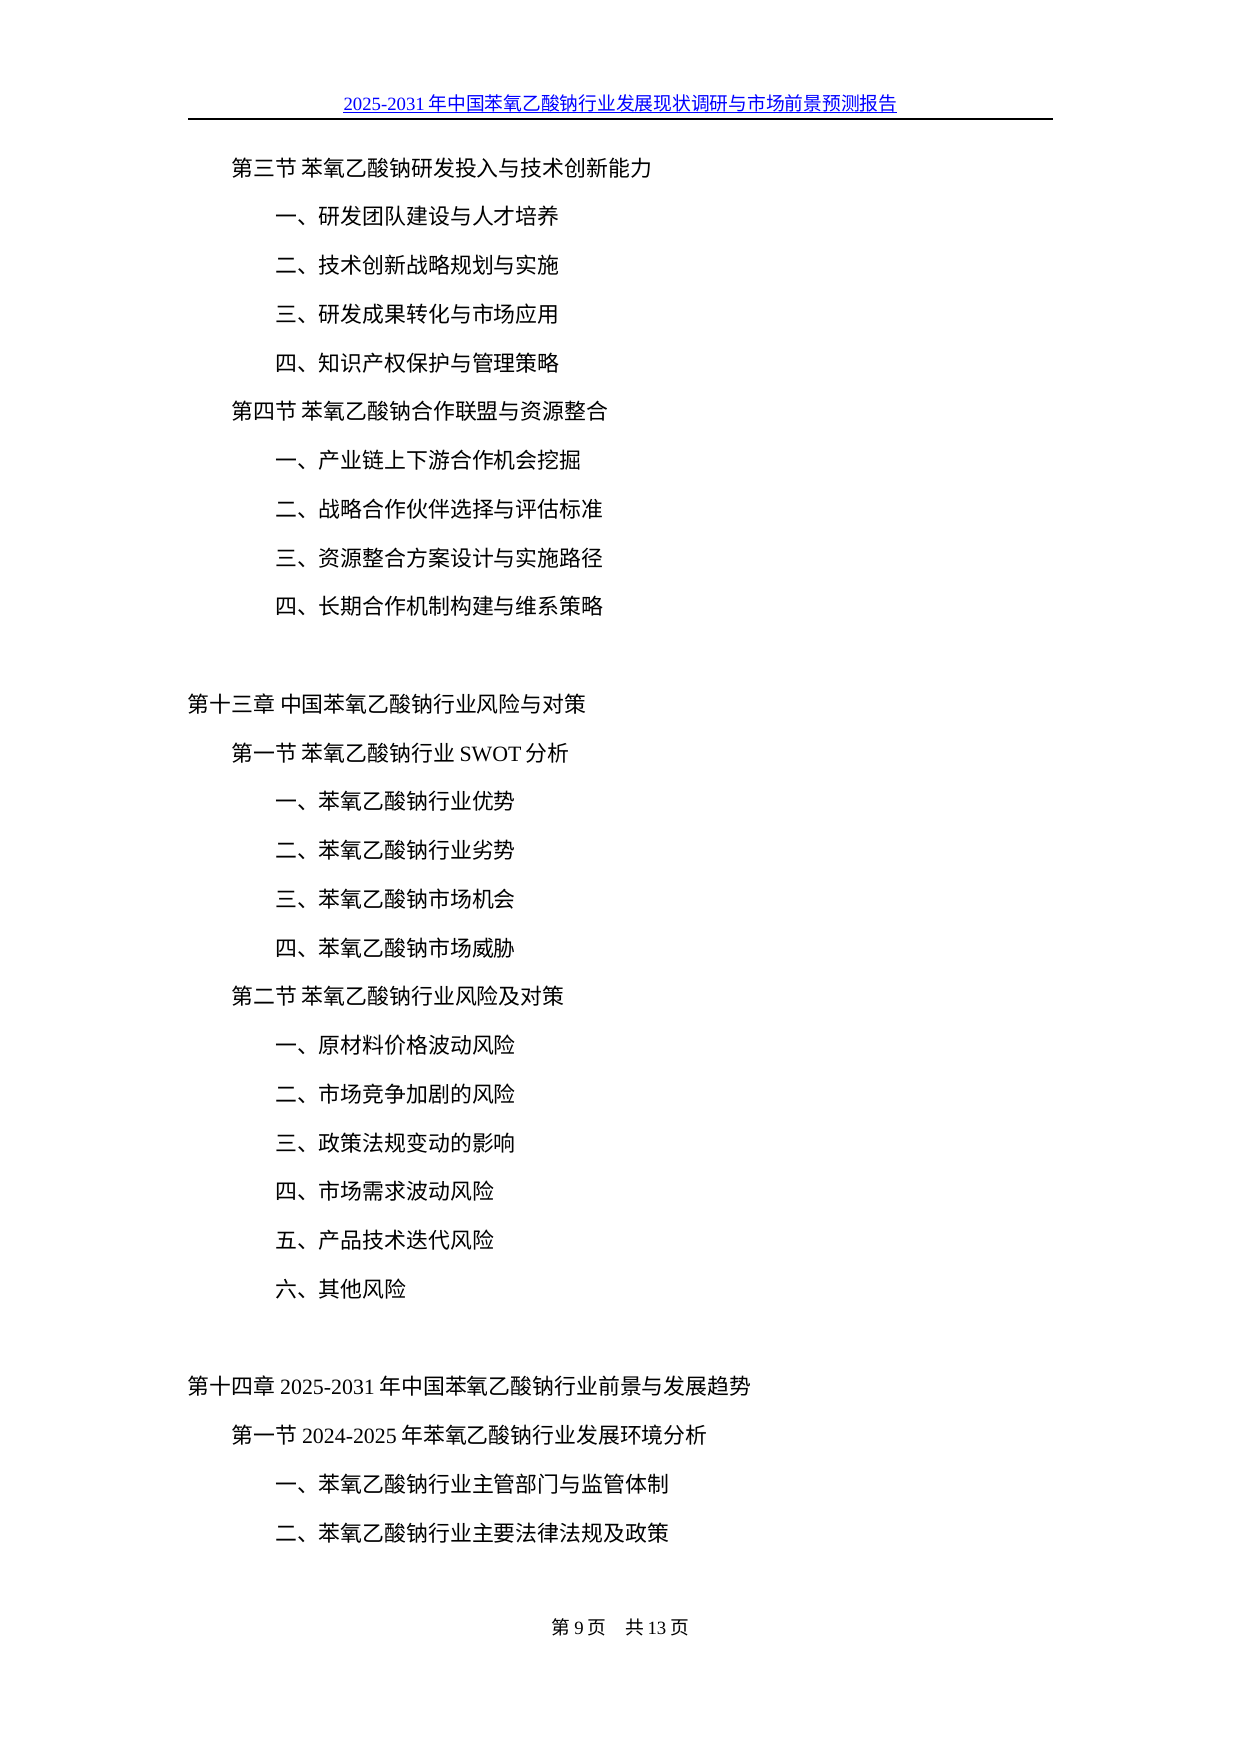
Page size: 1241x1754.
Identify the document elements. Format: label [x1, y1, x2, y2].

text [187, 150, 1053, 1548]
